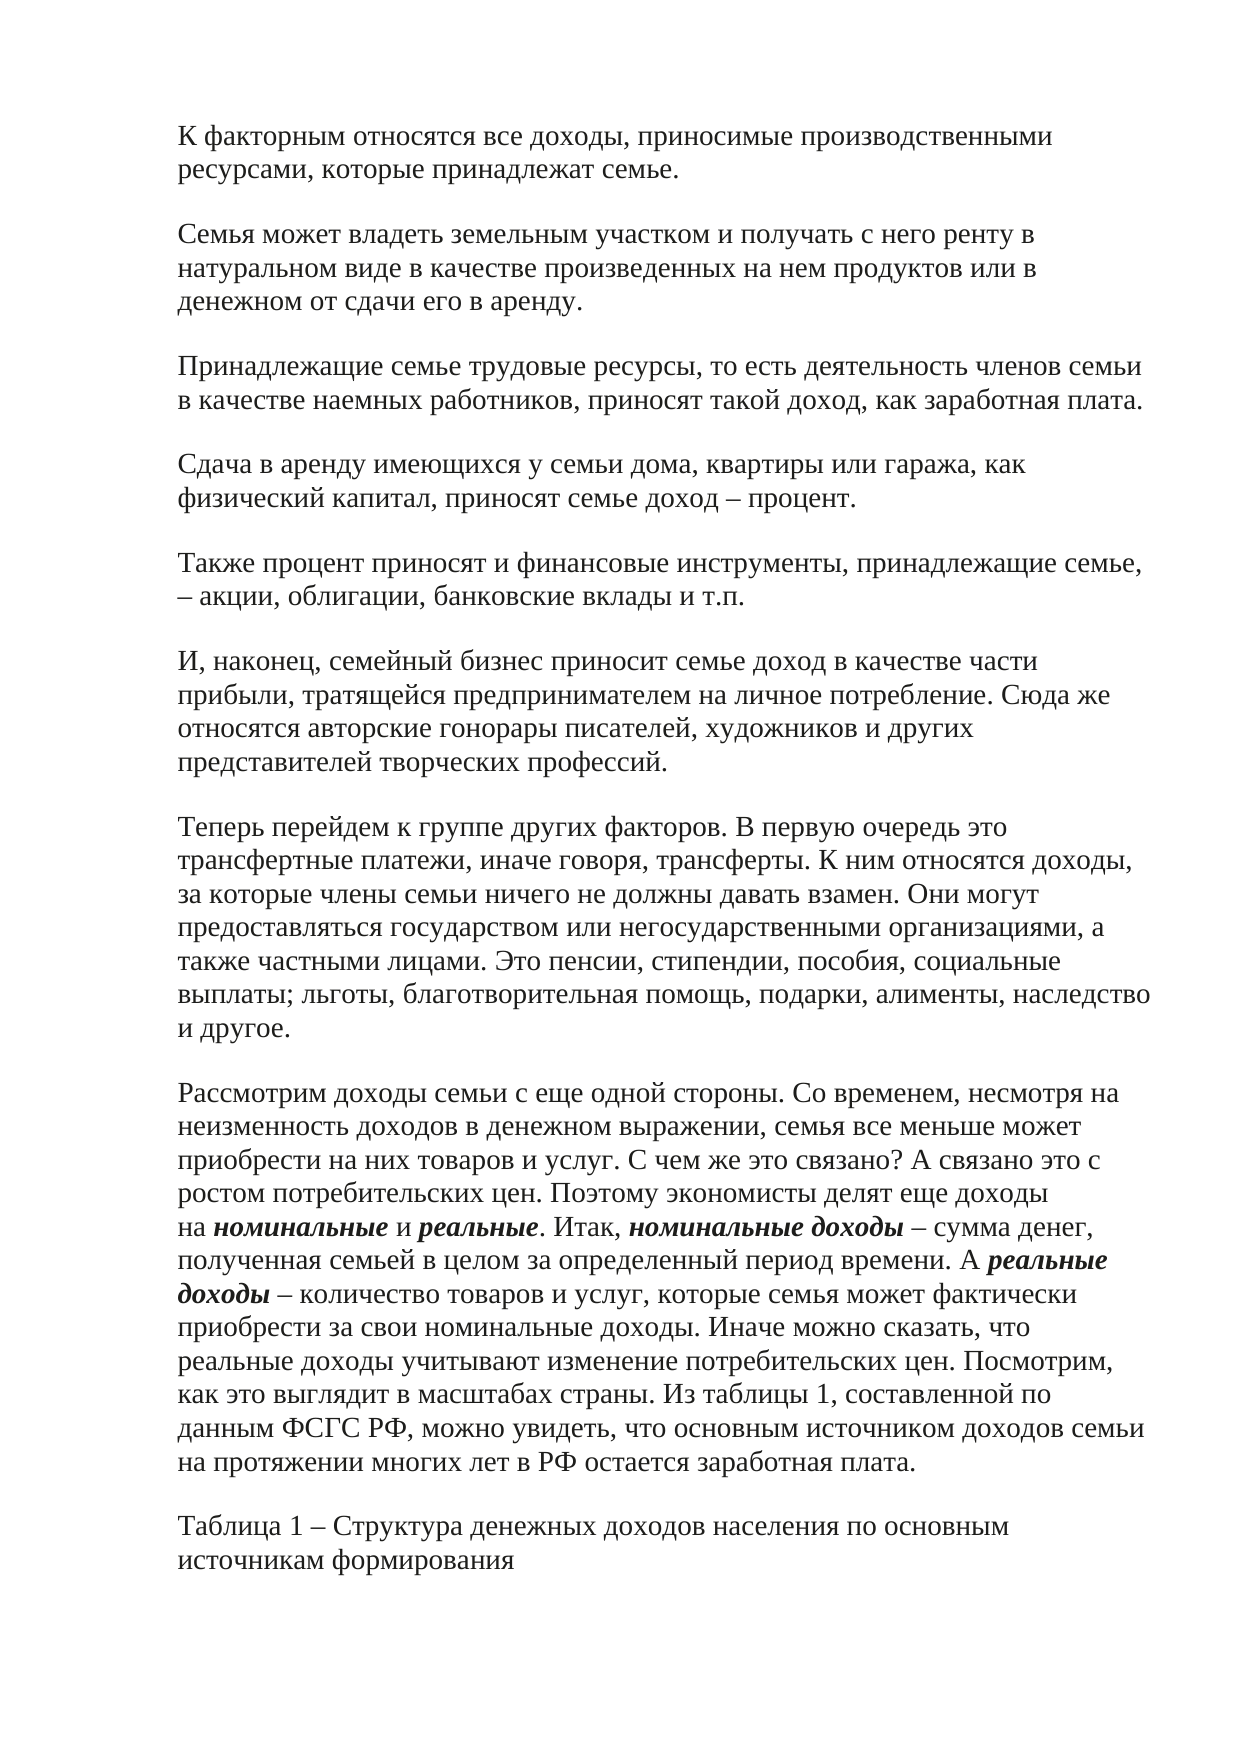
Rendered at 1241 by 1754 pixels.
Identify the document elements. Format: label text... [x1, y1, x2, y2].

text К факторным относятся все доходы, приносимые производственными ресурсами, которые принадлежат семье. [177, 118, 1152, 185]
text Теперь перейдем к группе других факторов. В первую очередь это трансфертные платежи, иначе говоря, трансферты. К ним относятся доходы, за которые члены семьи ничего не должны давать взамен. Они могут предоставляться государством или негосударственными организациями, а также частными лицами. Это пенсии, стипендии, пособия, социальные выплаты; льготы, благотворительная помощь, подарки, алименты, наследство и другое. [177, 809, 1152, 1043]
text Рассмотрим доходы семьи с еще одной стороны. Со временем, несмотря на неизменность доходов в денежном выражении, семья все меньше может приобрести на них товаров и услуг. С чем же это связано? А связано это с ростом потребительских цен. Поэтому экономисты делят еще доходы на номинальные и реальные. Итак, номинальные доходы – сумма денег, полученная семьей в целом за определенный период времени. А реальные доходы – количество товаров и услуг, которые семья может фактически приобрести за свои номинальные доходы. Иначе можно сказать, что реальные доходы учитывают изменение потребительских цен. Посмотрим, как это выглядит в масштабах страны. Из таблицы 1, составленной по данным ФСГС РФ, можно увидеть, что основным источником доходов семьи на протяжении многих лет в РФ остается заработная плата. [177, 1075, 1152, 1477]
text Также процент приносят и финансовые инструменты, принадлежащие семье, – акции, облигации, банковские вклады и т.п. [177, 545, 1152, 612]
text Принадлежащие семье трудовые ресурсы, то есть деятельность членов семьи в качестве наемных работников, приносят такой доход, как заработная плата. [177, 348, 1152, 415]
text Таблица 1 – Структура денежных доходов населения по основным источникам формирования [177, 1508, 1152, 1576]
text Сдача в аренду имеющихся у семьи дома, квартиры или гаража, как физический капитал, приносят семье доход – процент. [177, 447, 1152, 514]
text Семья может владеть земельным участком и получать с него ренту в натуральном виде в качестве произведенных на нем продуктов или в денежном от сдачи его в аренду. [177, 216, 1152, 317]
text И, наконец, семейный бизнес приносит семье доход в качестве части прибыли, тратящейся предпринимателем на личное потребление. Сюда же относятся авторские гонорары писателей, художников и других представителей творческих профессий. [177, 643, 1152, 777]
